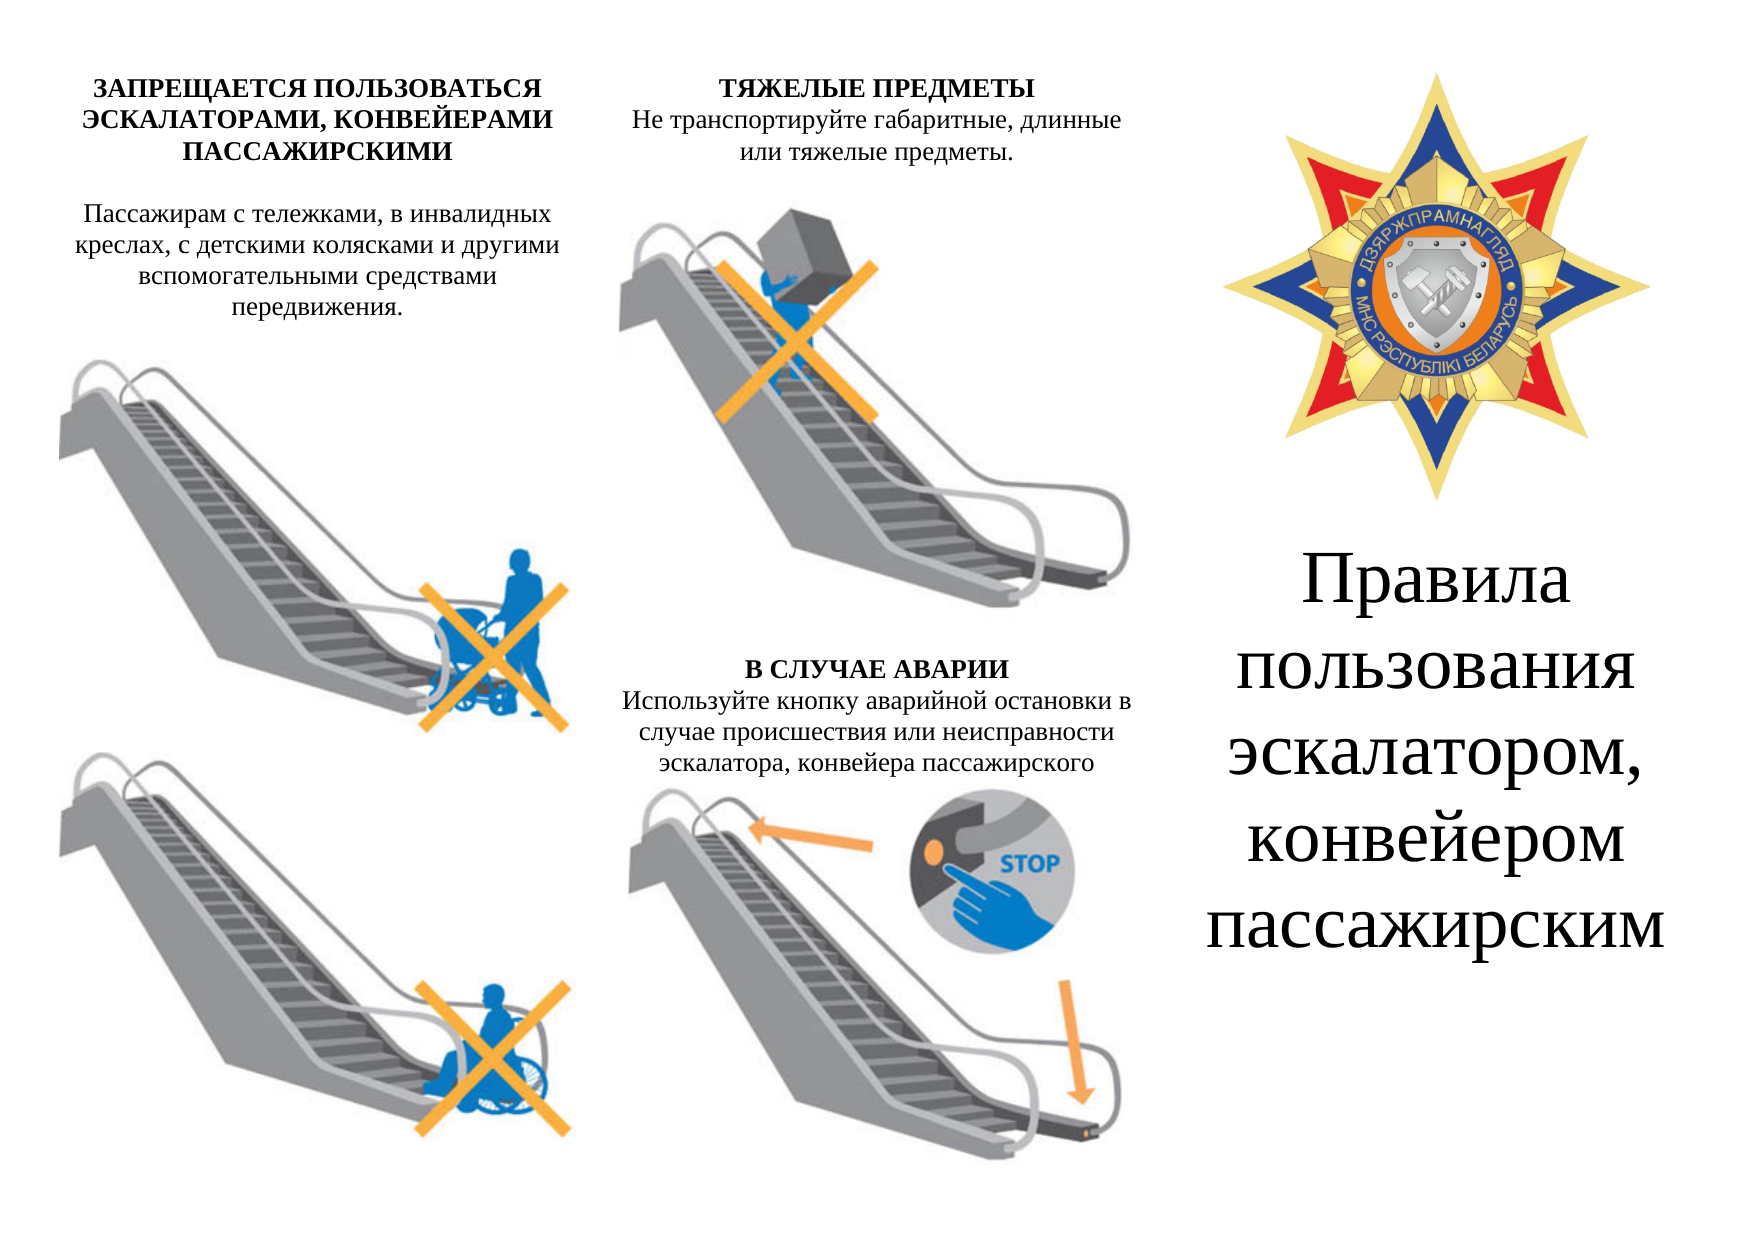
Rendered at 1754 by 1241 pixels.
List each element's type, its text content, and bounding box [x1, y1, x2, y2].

text В СЛУЧАЕ АВАРИИ [618, 653, 1135, 684]
text Не транспортируйте габаритные, длинные или тяжелые предметы. [618, 104, 1135, 166]
text ТЯЖЕЛЫЕ ПРЕДМЕТЫ [618, 72, 1135, 104]
picture [628, 777, 1126, 1171]
picture [59, 352, 577, 1142]
text ЗАПРЕЩАЕТСЯ ПОЛЬЗОВАТЬСЯ ЭСКАЛАТОРАМИ, КОНВЕЙЕРАМИ ПАССАЖИРСКИМИ [59, 72, 576, 166]
text Правила пользования эскалатором, конвейером пассажирским [1178, 532, 1695, 963]
text Пассажирам с тележками, в инвалидных креслах, с детскими колясками и другими вспомогательными средствами передвижения. [59, 197, 576, 322]
picture [1222, 72, 1651, 501]
picture [618, 197, 1136, 622]
text Используйте кнопку аварийной остановки в случае происшествия или неисправности эскалатора, конвейера пассажирского [618, 684, 1135, 777]
